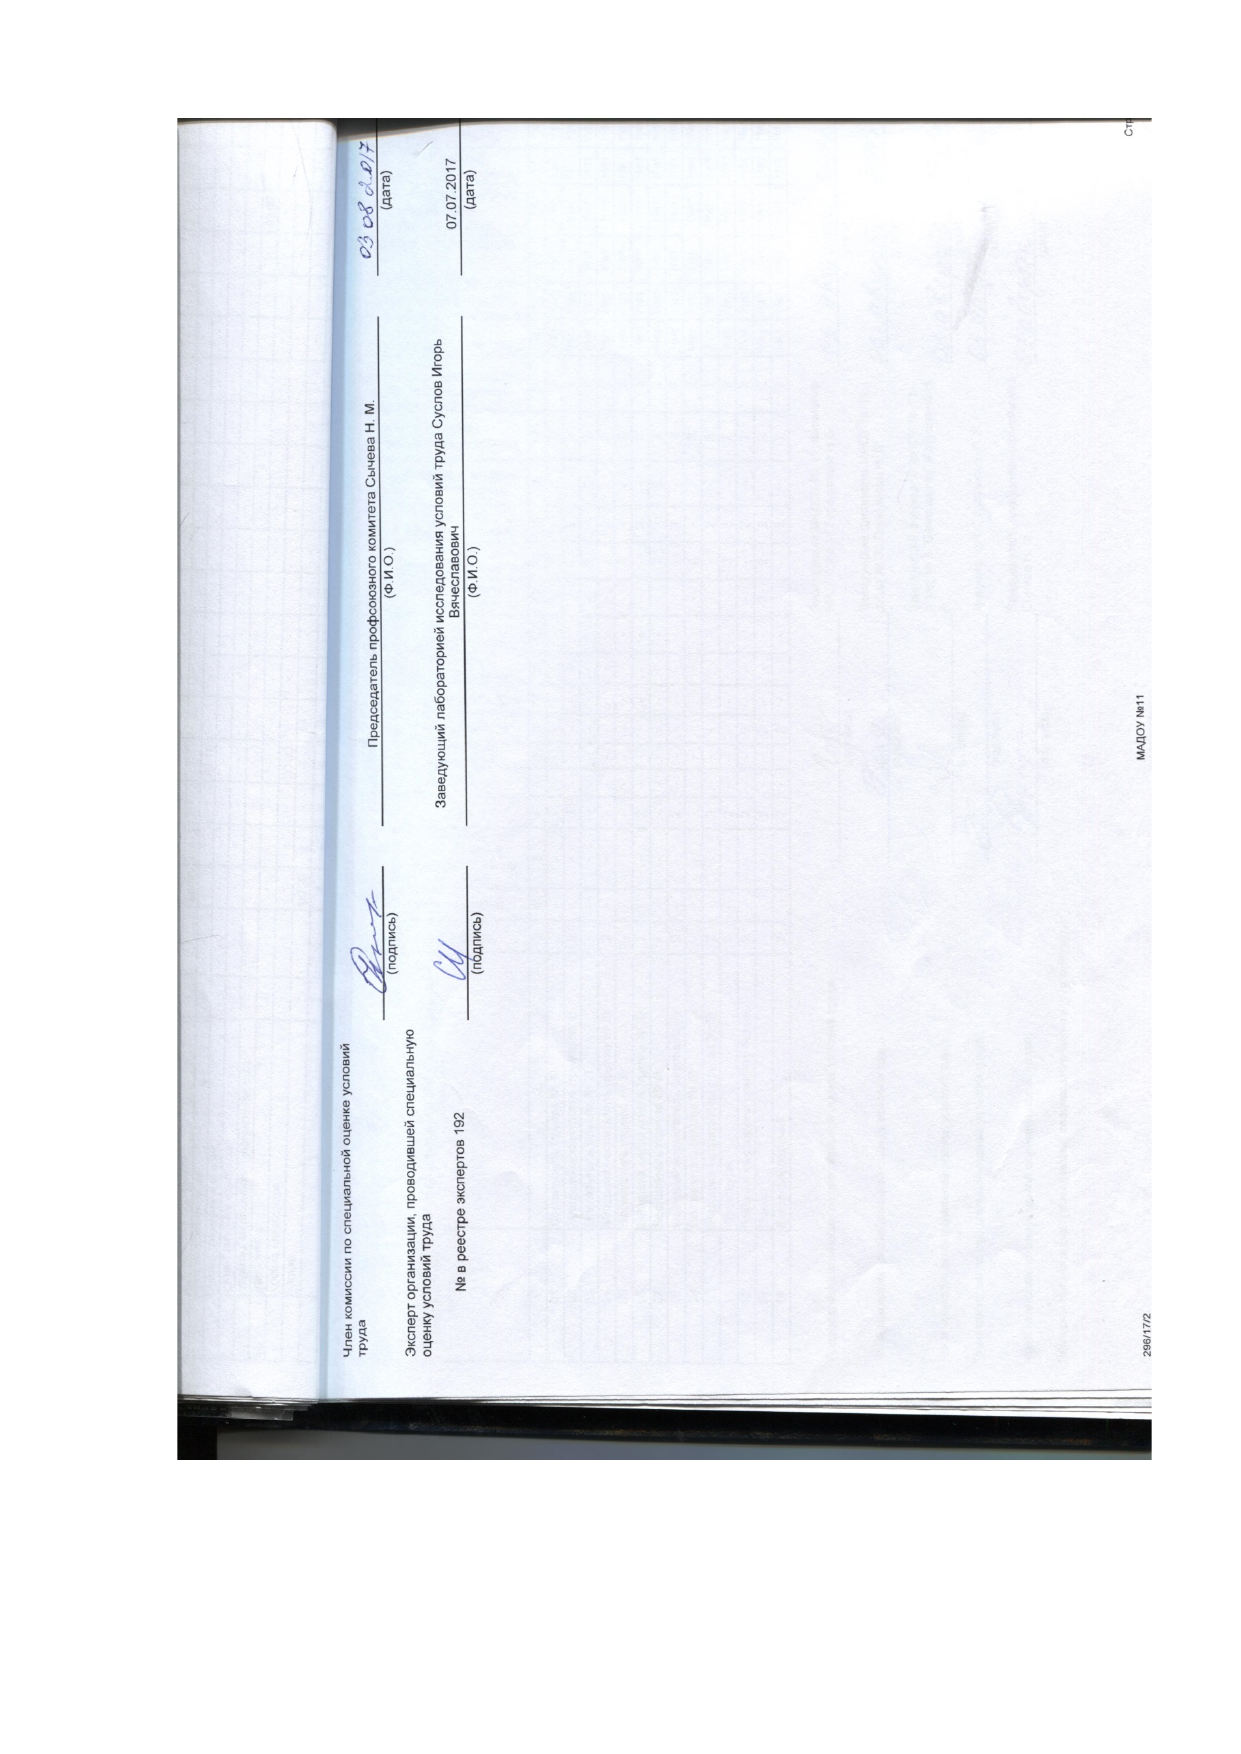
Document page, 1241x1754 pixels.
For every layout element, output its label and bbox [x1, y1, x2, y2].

picture [177, 118, 1152, 1460]
